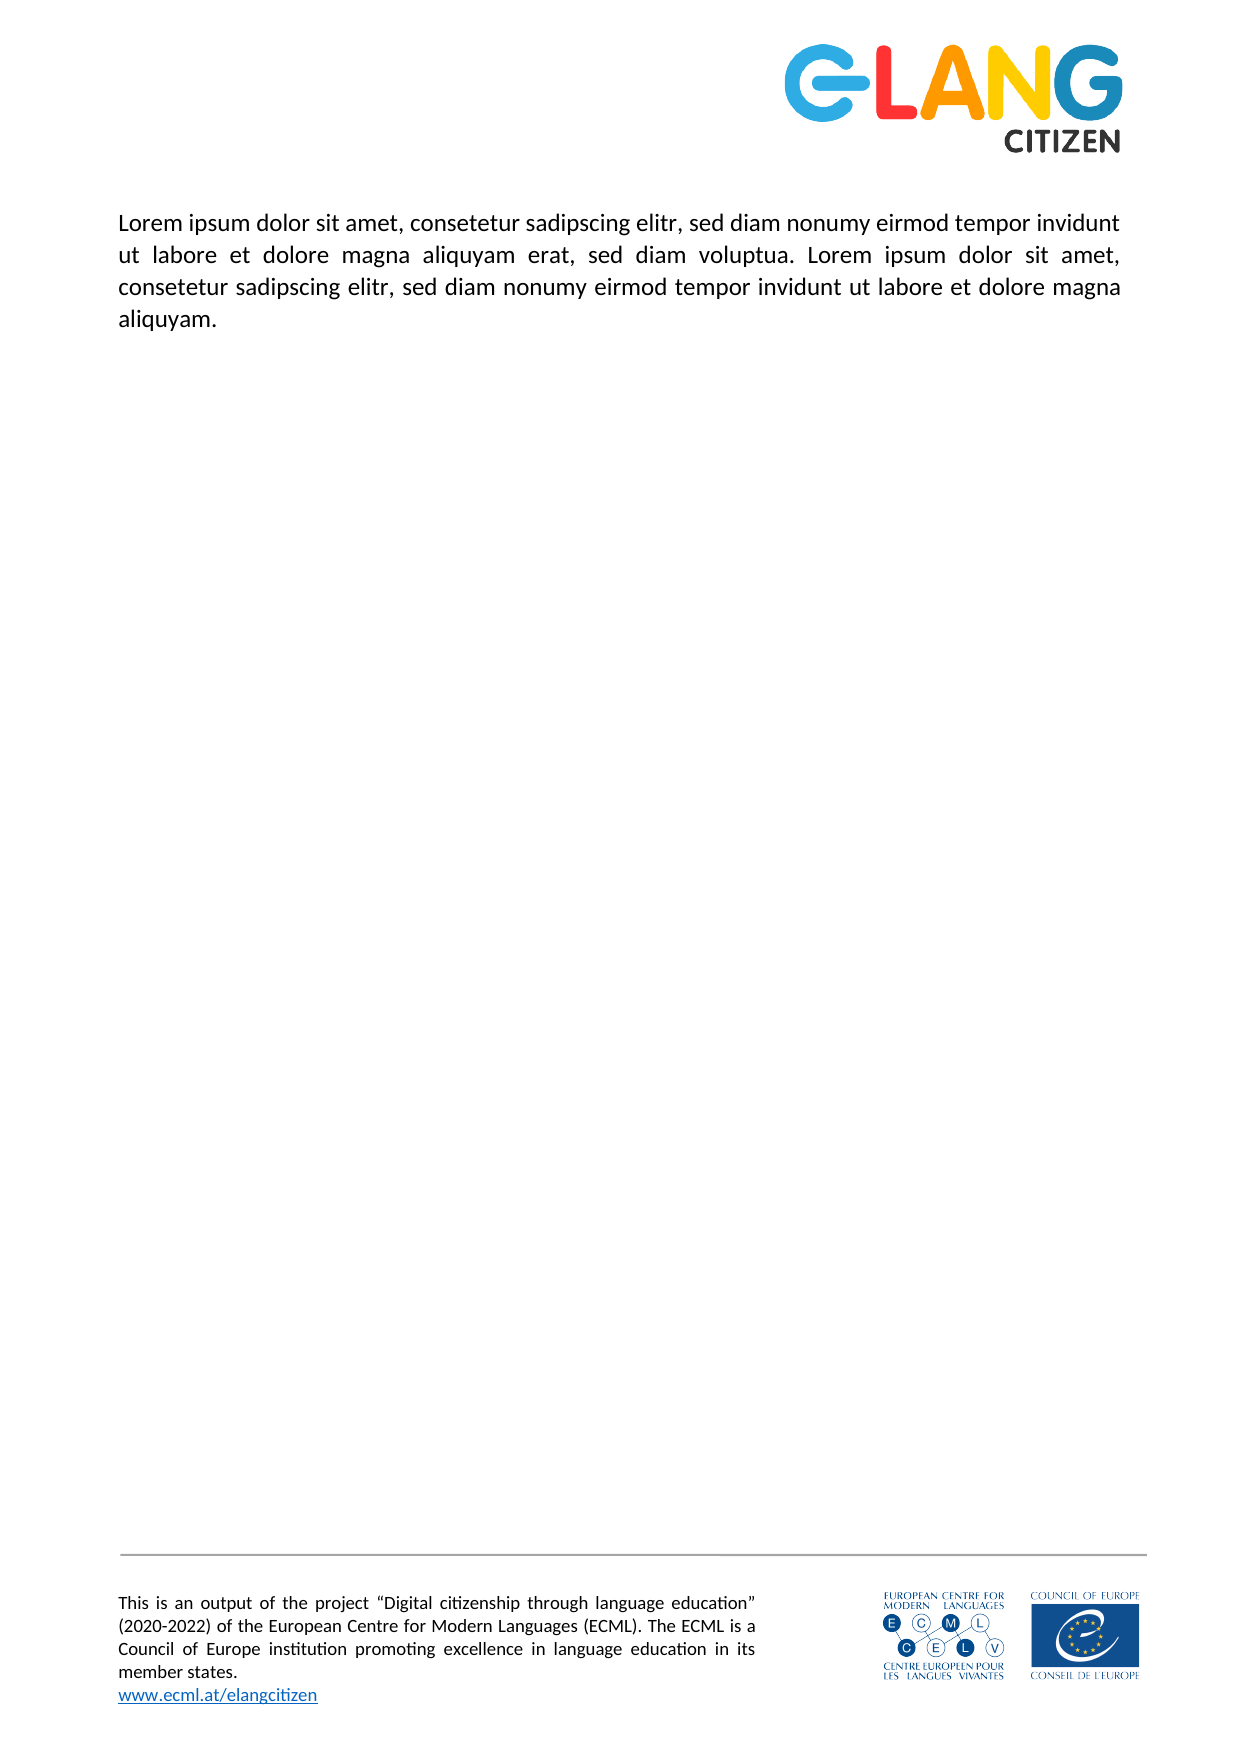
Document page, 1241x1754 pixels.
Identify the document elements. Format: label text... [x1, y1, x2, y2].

picture [882, 1591, 1141, 1680]
picture [784, 44, 1123, 153]
